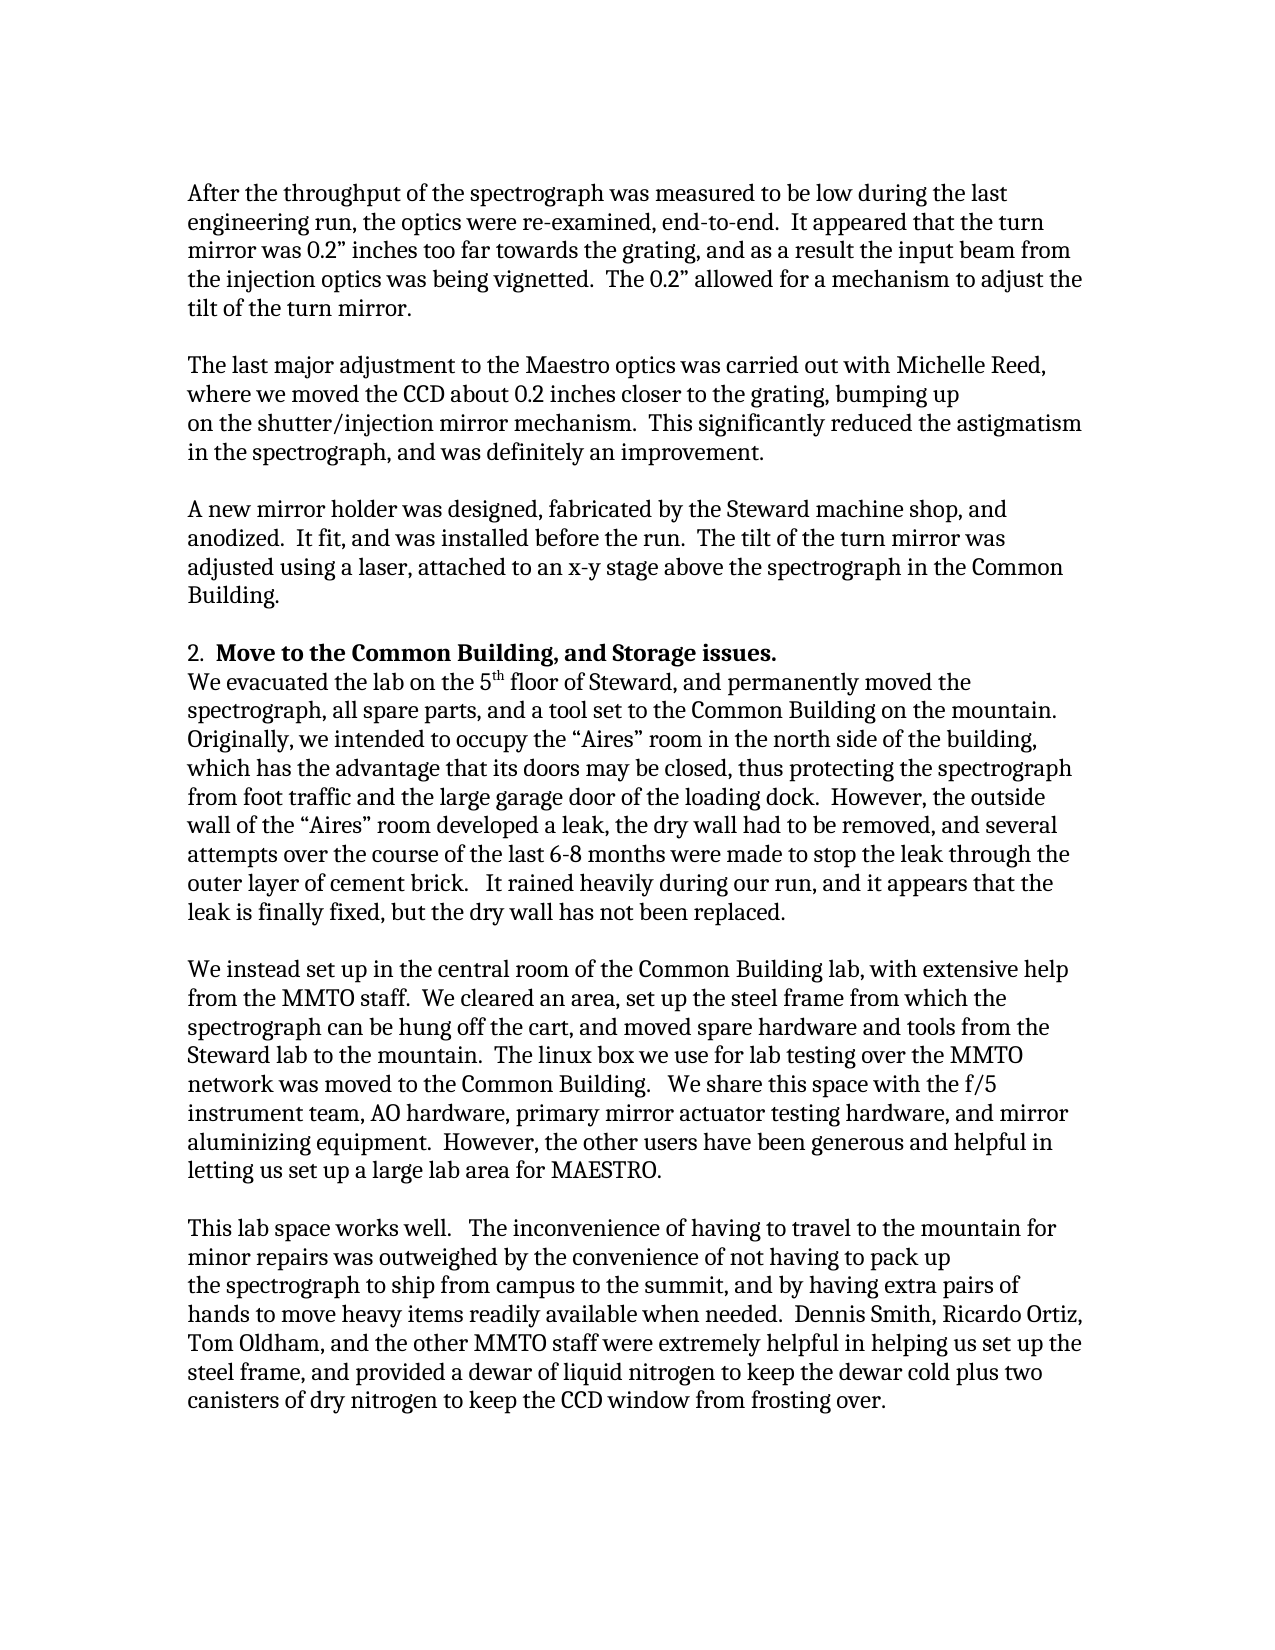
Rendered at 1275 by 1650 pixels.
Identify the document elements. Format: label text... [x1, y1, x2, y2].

text on the shutter/injection mirror mechanism. This significantly reduced the astigmatism in the spectrograph, and was definitely an improvement. [187, 409, 1087, 466]
text A new mirror holder was designed, fabricated by the Steward machine shop, and anodized. It fit, and was installed before the run. The tilt of the turn mirror was adjusted using a laser, attached to an x-y stage above the spectrograph in the Common Building. [187, 495, 1087, 610]
text 2. Move to the Common Building, and Storage issues. [187, 639, 1087, 667]
text We instead set up in the central room of the Common Building lab, with extensive help from the MMTO staff. We cleared an area, set up the steel frame from which the spectrograph can be hung off the cart, and moved spare hardware and tools from the Steward lab to the mountain. The linux box we use for lab testing over the MMTO network was moved to the Common Building. We share this space with the f/5 instrument team, AO hardware, primary mirror actuator testing hardware, and mirror aluminizing equipment. However, the other users have been generous and helpful in letting us set up a large lab area for MAESTRO. [187, 955, 1087, 1185]
text the spectrograph to ship from campus to the summit, and by having extra pairs of hands to move heavy items readily available when needed. Dennis Smith, Ricardo Ortiz, Tom Oldham, and the other MMTO staff were extremely helpful in helping us set up the steel frame, and provided a dewar of liquid nitrogen to keep the dewar cold plus two canisters of dry nitrogen to keep the CCD window from frosting over. [187, 1271, 1087, 1415]
text We evacuated the lab on the 5th floor of Steward, and permanently moved the spectrograph, all spare parts, and a tool set to the Common Building on the mountain. Originally, we intended to occupy the “Aires” room in the north side of the building, which has the advantage that its doors may be closed, thus protecting the spectrograph from foot traffic and the large garage door of the loading dock. However, the outside wall of the “Aires” room developed a leak, the dry wall had to be removed, and several attempts over the course of the last 6-8 months were made to stop the leak through the outer layer of cement brick. It rained heavily during our run, and it appears that the leak is finally fixed, but the dry wall has not been replaced. [187, 667, 1087, 926]
text This lab space works well. The inconvenience of having to travel to the mountain for minor repairs was outweighed by the convenience of not having to pack up [187, 1214, 1087, 1271]
text The last major adjustment to the Maestro optics was carried out with Michelle Reed, where we moved the CCD about 0.2 inches closer to the grating, bumping up [187, 351, 1087, 409]
text After the throughput of the spectrograph was measured to be low during the last engineering run, the optics were re-examined, end-to-end. It appeared that the turn mirror was 0.2” inches too far towards the grating, and as a result the input beam from the injection optics was being vignetted. The 0.2” allowed for a mechanism to adjust the tilt of the turn mirror. [187, 179, 1087, 322]
